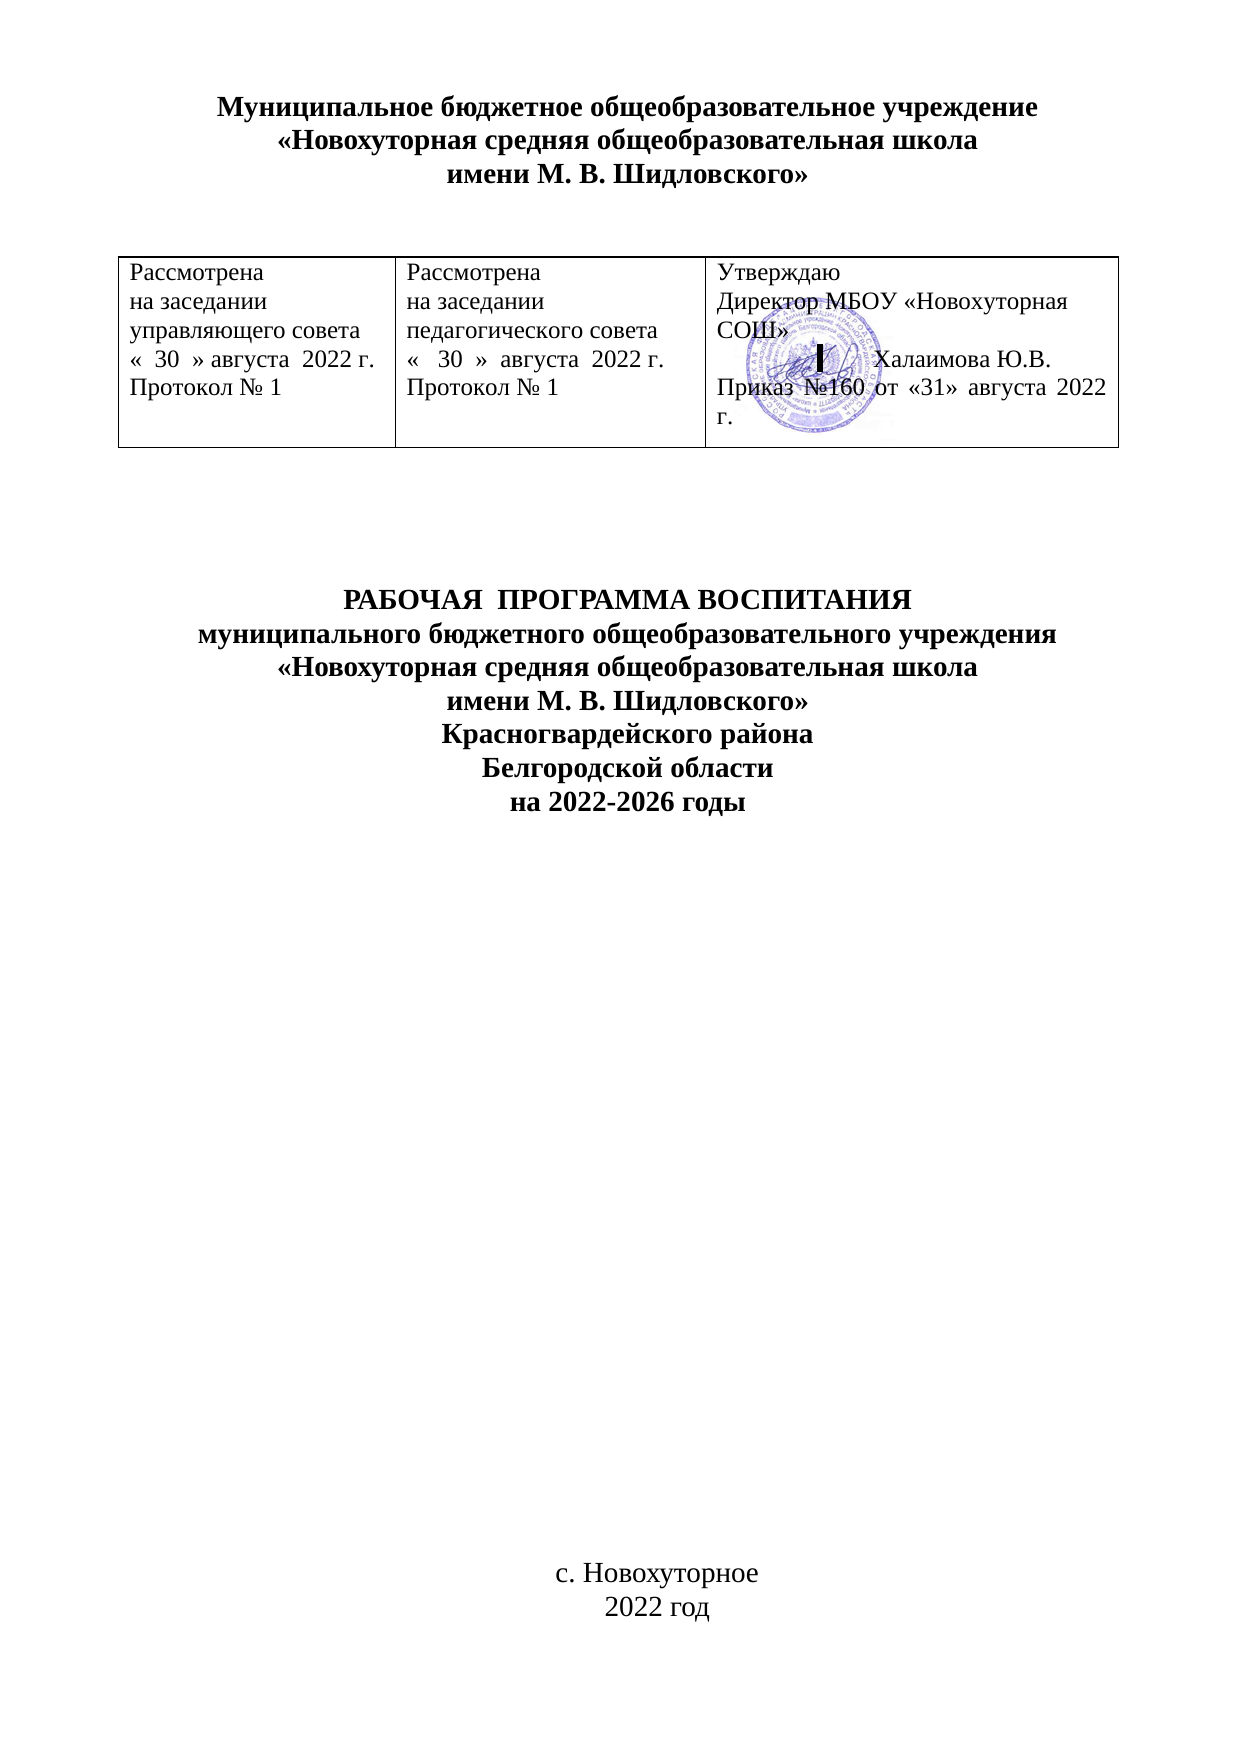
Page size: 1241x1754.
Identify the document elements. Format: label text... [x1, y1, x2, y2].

text имени М. В. Шидловского» [118, 156, 1137, 189]
table_header Рассмотрена на заседании управляющего совета « 30 » августа 2022 г. Протокол № 1 [119, 258, 395, 447]
text Белгородской области [118, 750, 1137, 784]
text на 2022-2026 годы [118, 784, 1137, 817]
text с. Новохуторное [118, 1555, 1137, 1589]
text муниципального бюджетного общеобразовательного учреждения [118, 616, 1137, 649]
text РАБОЧАЯ ПРОГРАММА ВОСПИТАНИЯ [118, 582, 1137, 616]
text «Новохуторная средняя общеобразовательная школа [118, 649, 1137, 683]
table_header Утверждаю Директор МБОУ «Новохуторная СОШ» Халаимова Ю.В. Приказ №160 от «31» августа 2022 г. [706, 258, 1118, 447]
text 2022 год [118, 1589, 1137, 1622]
text имени М. В. Шидловского» [118, 683, 1137, 717]
text Муниципальное бюджетное общеобразовательное учреждение «Новохуторная средняя общеобразовательная школа [118, 89, 1137, 156]
table_header Рассмотрена на заседании педагогического совета « 30 » августа 2022 г. Протокол № 1 [396, 258, 705, 447]
text Красногвардейского района [118, 717, 1137, 750]
